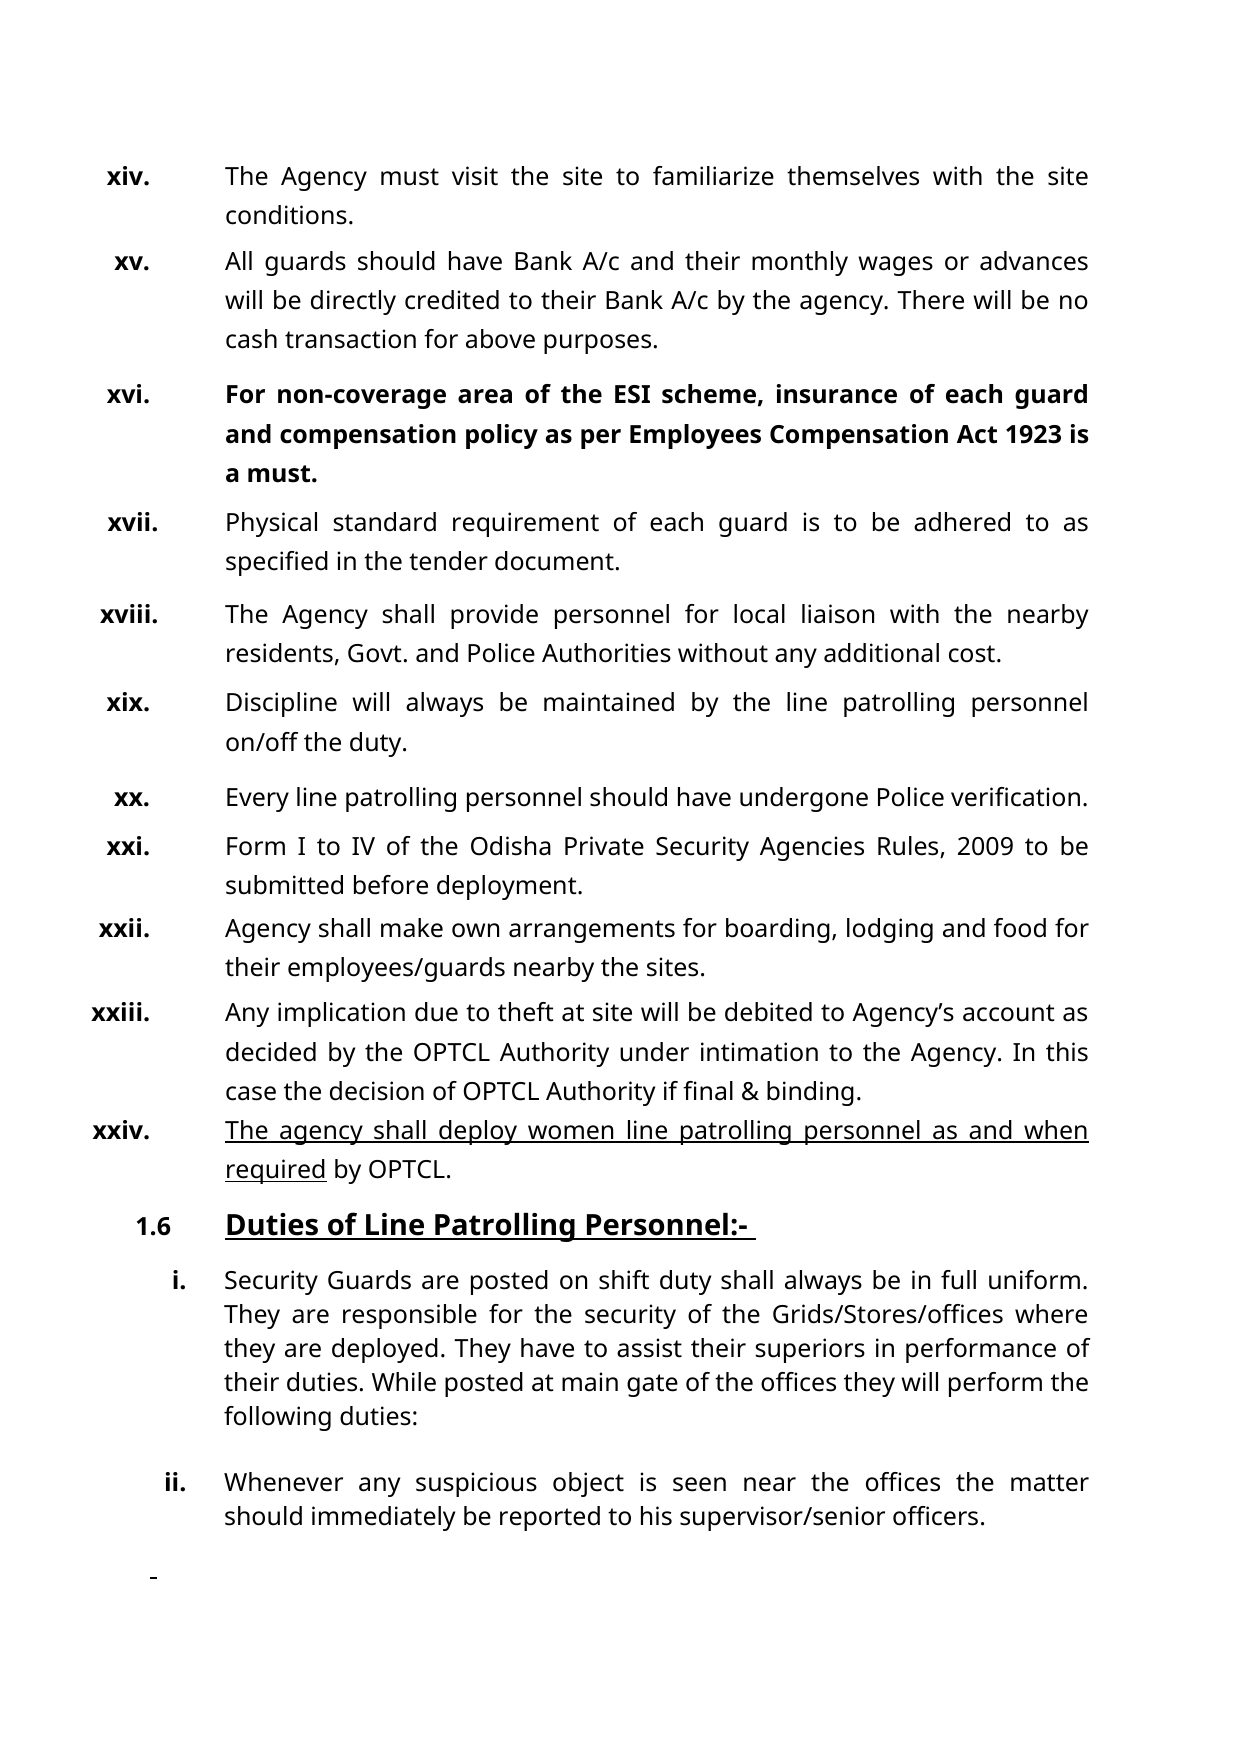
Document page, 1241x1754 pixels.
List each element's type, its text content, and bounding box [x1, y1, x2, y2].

list Form I to IV of the Odisha Private Security Agencies Rules, 2009 to be submitted before deployment. [150, 829, 1090, 902]
list Any implication due to theft at site will be debited to Agency’s account as decided by the OPTCL Authority under intimation to the Agency. In this case the decision of OPTCL Authority if final & binding. [150, 995, 1090, 1107]
list The Agency must visit the site to familiarize themselves with the site conditions. [150, 158, 1090, 232]
list For non-coverage area of the ESI scheme, insurance of each guard and compensation policy as per Employees Compensation Act 1923 is a must. [150, 377, 1090, 489]
list Whenever any suspicious object is seen near the offices the matter should immediately be reported to his supervisor/senior officers. [186, 1464, 1090, 1532]
list The Agency shall provide personnel for local liaison with the nearby residents, Govt. and Police Authorities without any additional cost. [158, 597, 1090, 670]
list All guards should have Bank A/c and their monthly wages or advances will be directly credited to their Bank A/c by the agency. There will be no cash transaction for above purposes. [150, 243, 1090, 356]
list Physical standard requirement of each guard is to be adhered to as specified in the tender document. [158, 504, 1090, 578]
list Agency shall make own arrangements for boarding, lodging and food for their employees/guards nearby the sites. [150, 910, 1090, 983]
list Every line patrolling personnel should have undergone Police verification. [150, 780, 1090, 814]
list Security Guards are posted on shift duty shall always be in full uniform. They are responsible for the security of the Grids/Stores/offices where they are deployed. They have to assist their superiors in performance of their duties. While posted at main gate of the offices they will perform the following duties: [186, 1263, 1090, 1433]
list Discipline will always be maintained by the line patrolling personnel on/off the duty. [150, 685, 1090, 758]
list The agency shall deploy women line patrolling personnel as and when required by OPTCL. [150, 1113, 1090, 1186]
text 1.6 Duties of Line Patrolling Personnel:- [135, 1204, 1090, 1244]
